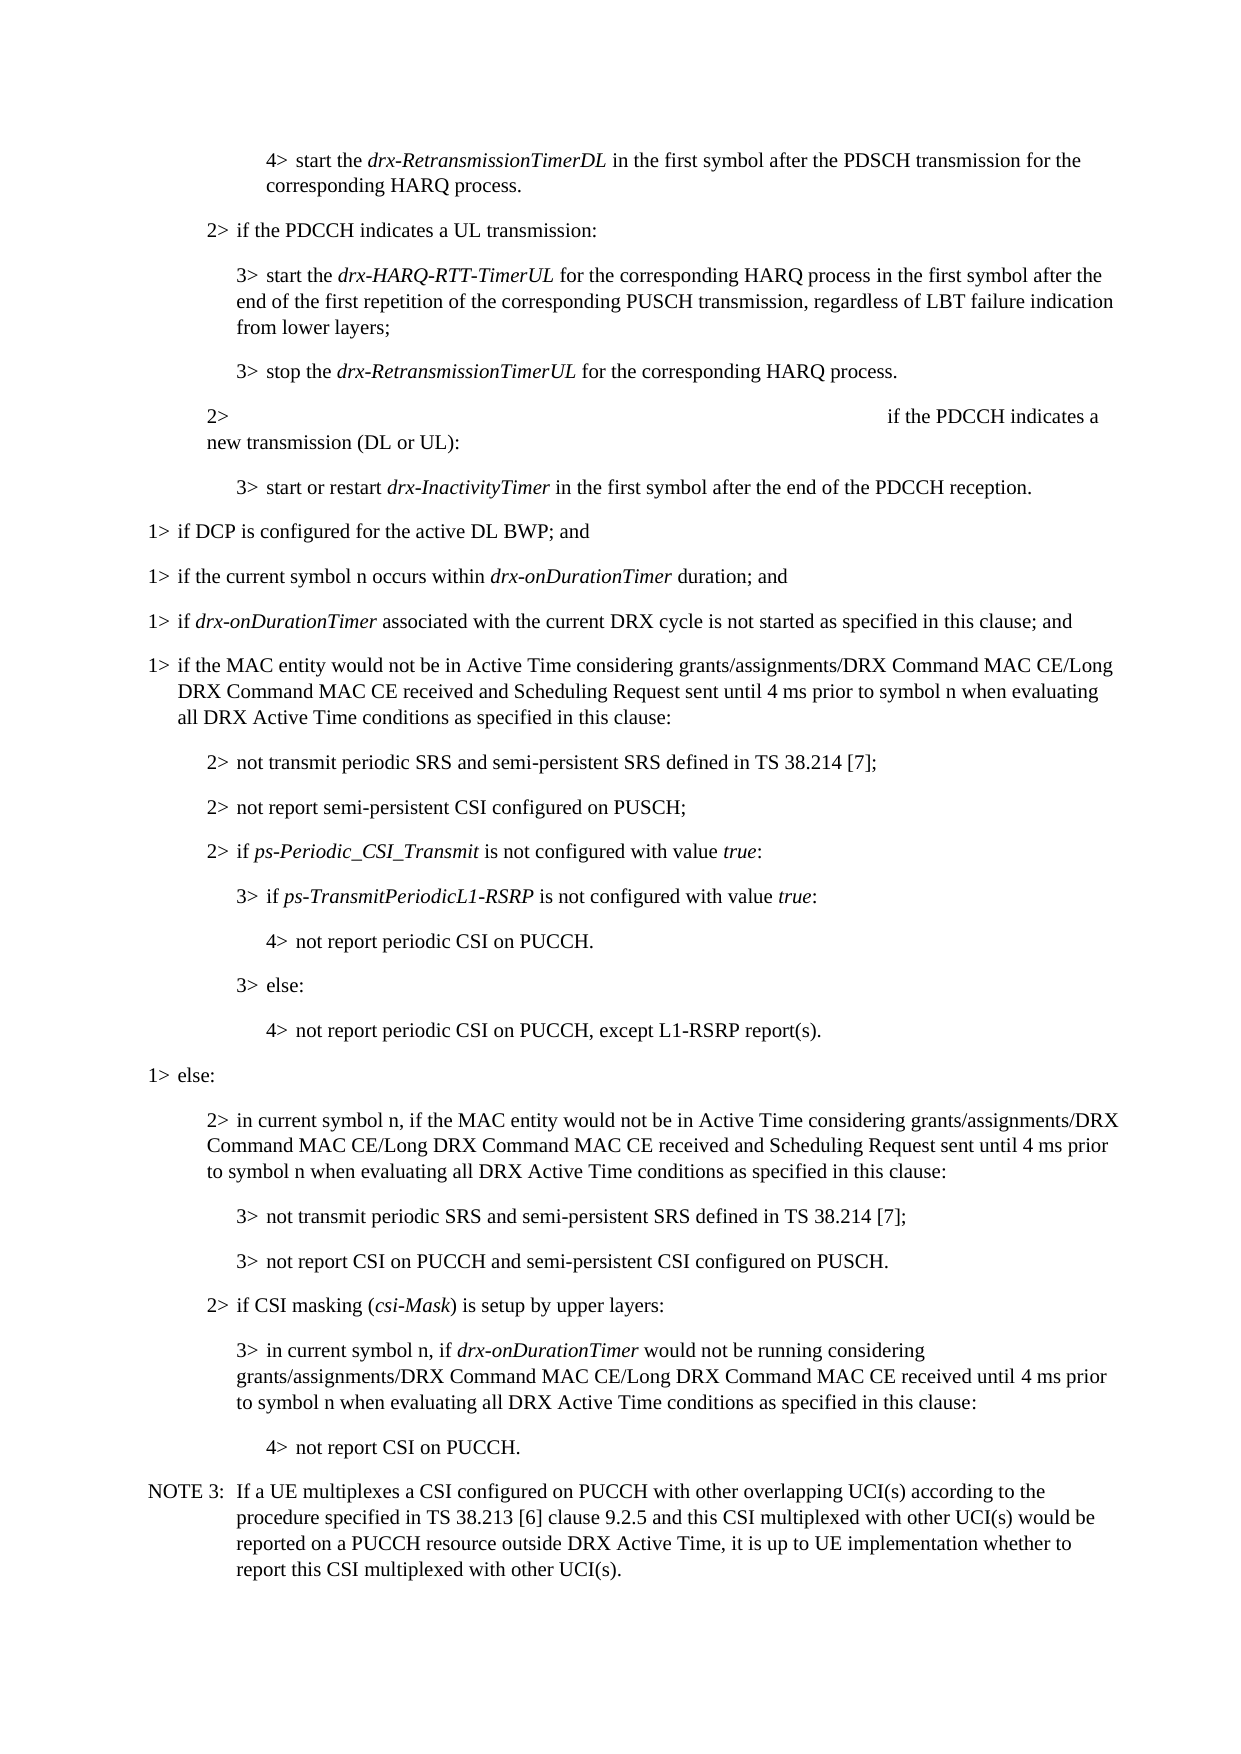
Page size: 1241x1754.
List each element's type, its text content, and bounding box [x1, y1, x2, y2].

text 3> in current symbol n, if drx-onDurationTimer would not be running considering grants/assignments/DRX Command MAC CE/Long DRX Command MAC CE received until 4 ms prior to symbol n when evaluating all DRX Active Time conditions as specified in this clause: [236, 1338, 1122, 1414]
text 1> if drx-onDurationTimer associated with the current DRX cycle is not started as specified in this clause; and [148, 609, 1122, 633]
text 1> else: [148, 1063, 1122, 1087]
text 1> if the MAC entity would not be in Active Time considering grants/assignments/DRX Command MAC CE/Long DRX Command MAC CE received and Scheduling Request sent until 4 ms prior to symbol n when evaluating all DRX Active Time conditions as specified in this clause: [148, 653, 1122, 729]
text 4> not report periodic CSI on PUCCH. [266, 929, 1122, 953]
text 2> in current symbol n, if the MAC entity would not be in Active Time considering grants/assignments/DRX Command MAC CE/Long DRX Command MAC CE received and Scheduling Request sent until 4 ms prior to symbol n when evaluating all DRX Active Time conditions as specified in this clause: [207, 1107, 1122, 1183]
text 2> not transmit periodic SRS and semi-persistent SRS defined in TS 38.214 [7]; [207, 750, 1122, 774]
text 3> else: [236, 973, 1122, 997]
text 2> if ps-Periodic_CSI_Transmit is not configured with value true: [207, 839, 1122, 863]
text 2> if the PDCCH indicates a UL transmission: [207, 218, 1122, 242]
text 3> start or restart drx-InactivityTimer in the first symbol after the end of the PDCCH reception. [236, 475, 1122, 499]
text 1> if the current symbol n occurs within drx-onDurationTimer duration; and [148, 564, 1122, 588]
text 2> if CSI masking (csi-Mask) is setup by upper layers: [207, 1293, 1122, 1317]
text 4> not report CSI on PUCCH. [266, 1435, 1122, 1459]
text 2> if the PDCCH indicates a new transmission (DL or UL): [207, 404, 1122, 454]
text 3> not report CSI on PUCCH and semi-persistent CSI configured on PUSCH. [236, 1249, 1122, 1273]
text 3> not transmit periodic SRS and semi-persistent SRS defined in TS 38.214 [7]; [236, 1204, 1122, 1228]
text 3> stop the drx-RetransmissionTimerUL for the corresponding HARQ process. [236, 359, 1122, 383]
text NOTE 3: If a UE multiplexes a CSI configured on PUCCH with other overlapping UCI(s) according to the procedure specified in TS 38.213 [6] clause 9.2.5 and this CSI multiplexed with other UCI(s) would be reported on a PUCCH resource outside DRX Active Time, it is up to UE implementation whether to report this CSI multiplexed with other UCI(s). [148, 1479, 1122, 1581]
text 4> start the drx-RetransmissionTimerDL in the first symbol after the PDSCH transmission for the corresponding HARQ process. [266, 147, 1122, 197]
text 4> not report periodic CSI on PUCCH, except L1-RSRP report(s). [266, 1018, 1122, 1042]
text 1> if DCP is configured for the active DL BWP; and [148, 519, 1122, 543]
text 2> not report semi-persistent CSI configured on PUSCH; [207, 795, 1122, 819]
text 3> start the drx-HARQ-RTT-TimerUL for the corresponding HARQ process in the first symbol after the end of the first repetition of the corresponding PUSCH transmission, regardless of LBT failure indication from lower layers; [236, 263, 1122, 339]
text 3> if ps-TransmitPeriodicL1-RSRP is not configured with value true: [236, 884, 1122, 908]
